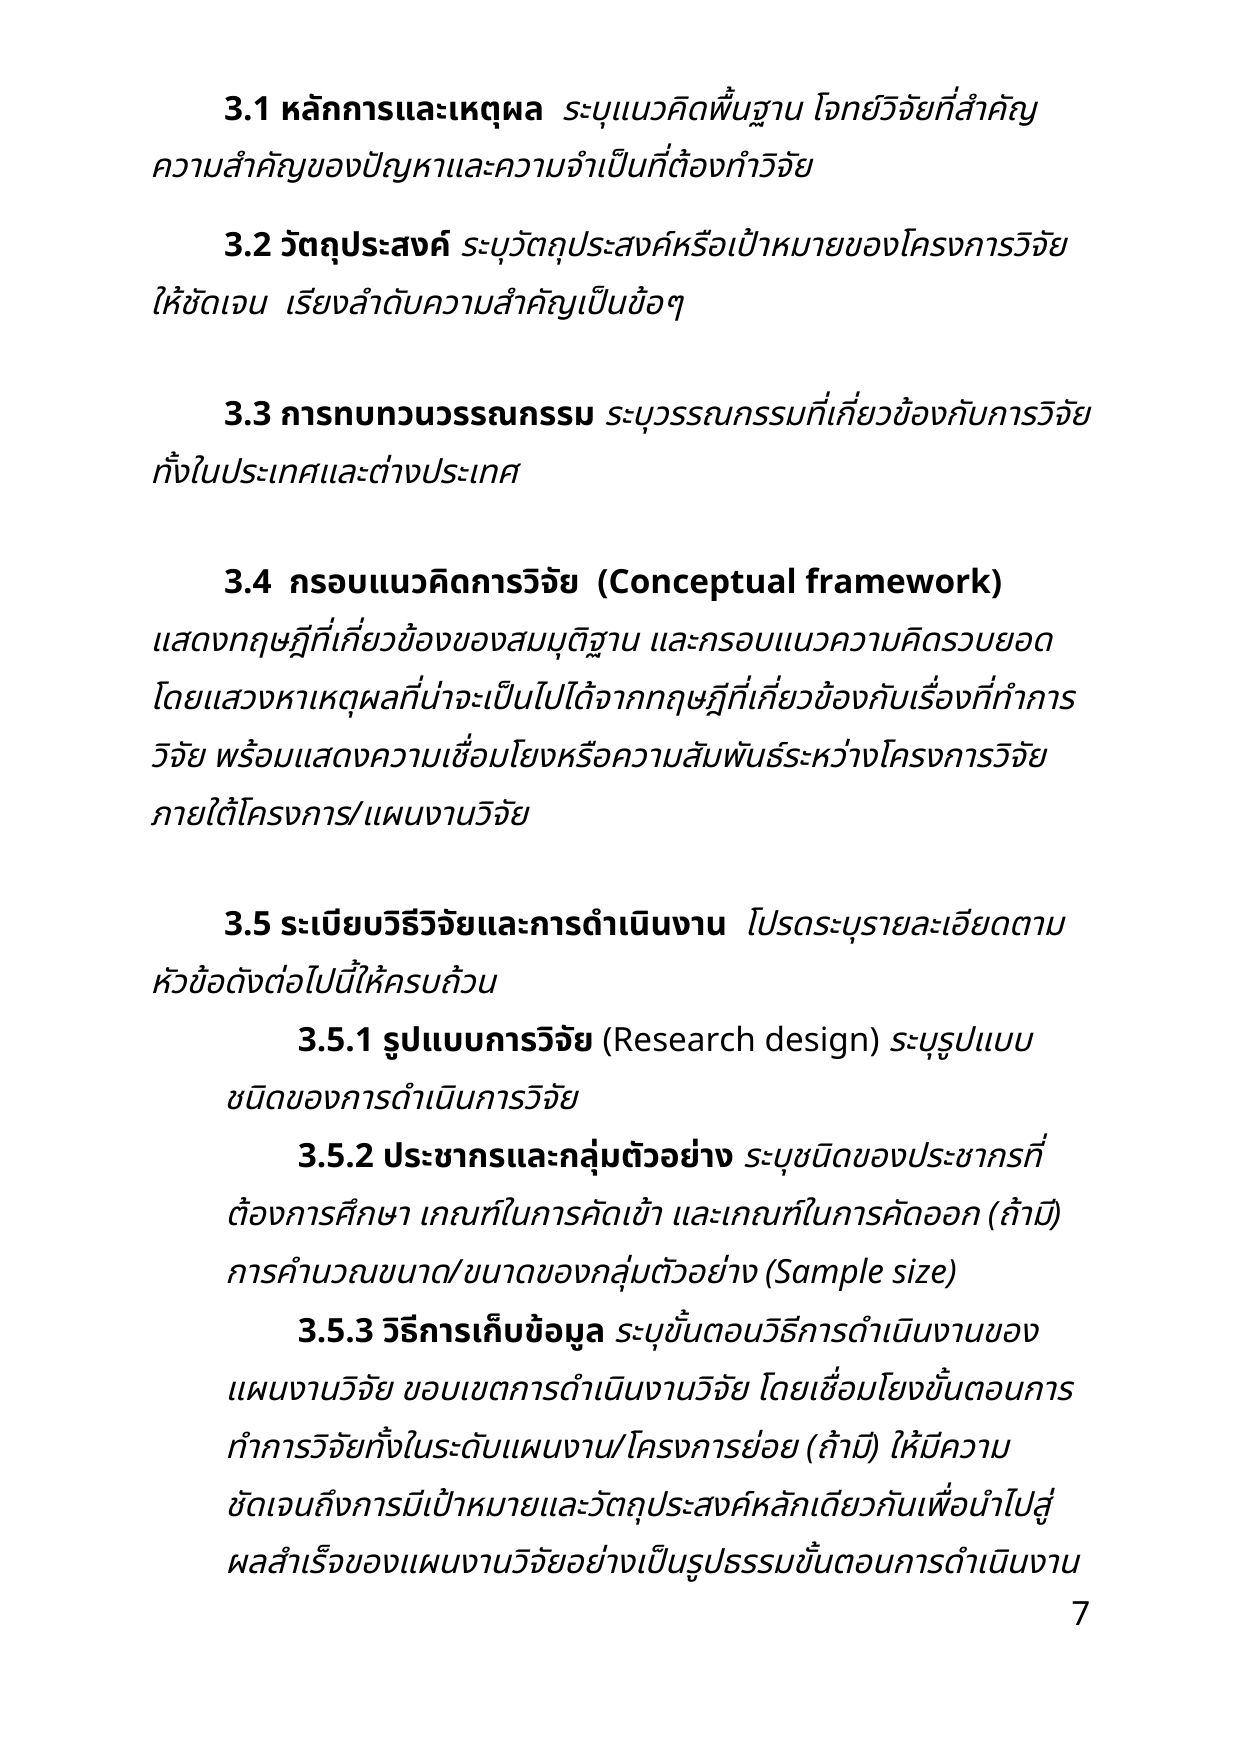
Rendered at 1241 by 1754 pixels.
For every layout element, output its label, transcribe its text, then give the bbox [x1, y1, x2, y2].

text 3.5.1 รูปแบบการวิจัย (Research design) ระบุรูปแบบ ชนิดของการดำเนินการวิจัย [224, 1016, 1090, 1124]
text 3.5 ระเบียบวิธีวิจัยและการดำเนินงาน โปรดระบุรายละเอียดตามหัวข้อดังต่อไปนี้ให้ครบถ้วน [150, 900, 1090, 1008]
text 3.4 กรอบแนวคิดการวิจัย (Conceptual framework) แสดงทฤษฎีที่เกี่ยวข้องของสมมุติฐาน และกรอบแนวความคิดรวบยอด โดยแสวงหาเหตุผลที่น่าจะเป็นไปได้จากทฤษฎีที่เกี่ยวข้องกับเรื่องที่ทำการวิจัย พร้อมแสดงความเชื่อมโยงหรือความสัมพันธ์ระหว่างโครงการวิจัยภายใต้โครงการ/แผนงานวิจัย [150, 558, 1090, 840]
text 3.1 หลักการและเหตุผล ระบุแนวคิดพื้นฐาน โจทย์วิจัยที่สำคัญ ความสำคัญของปัญหาและความจำเป็นที่ต้องทำวิจัย [150, 84, 1090, 193]
text 3.5.2 ประชากรและกลุ่มตัวอย่าง ระบุชนิดของประชากรที่ต้องการศึกษา เกณฑ์ในการคัดเข้า และเกณฑ์ในการคัดออก (ถ้ามี) การคำนวณขนาด/ขนาดของกลุ่มตัวอย่าง (Sample size) [225, 1132, 1090, 1299]
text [225, 1306, 1090, 1589]
text 3.2 วัตถุประสงค์ ระบุวัตถุประสงค์หรือเป้าหมายของโครงการวิจัยให้ชัดเจน เรียงลำดับความสำคัญเป็นข้อๆ [150, 221, 1090, 330]
text 3.3 การทบทวนวรรณกรรม ระบุวรรณกรรมที่เกี่ยวข้องกับการวิจัยทั้งในประเทศและต่างประเทศ [150, 389, 1090, 498]
